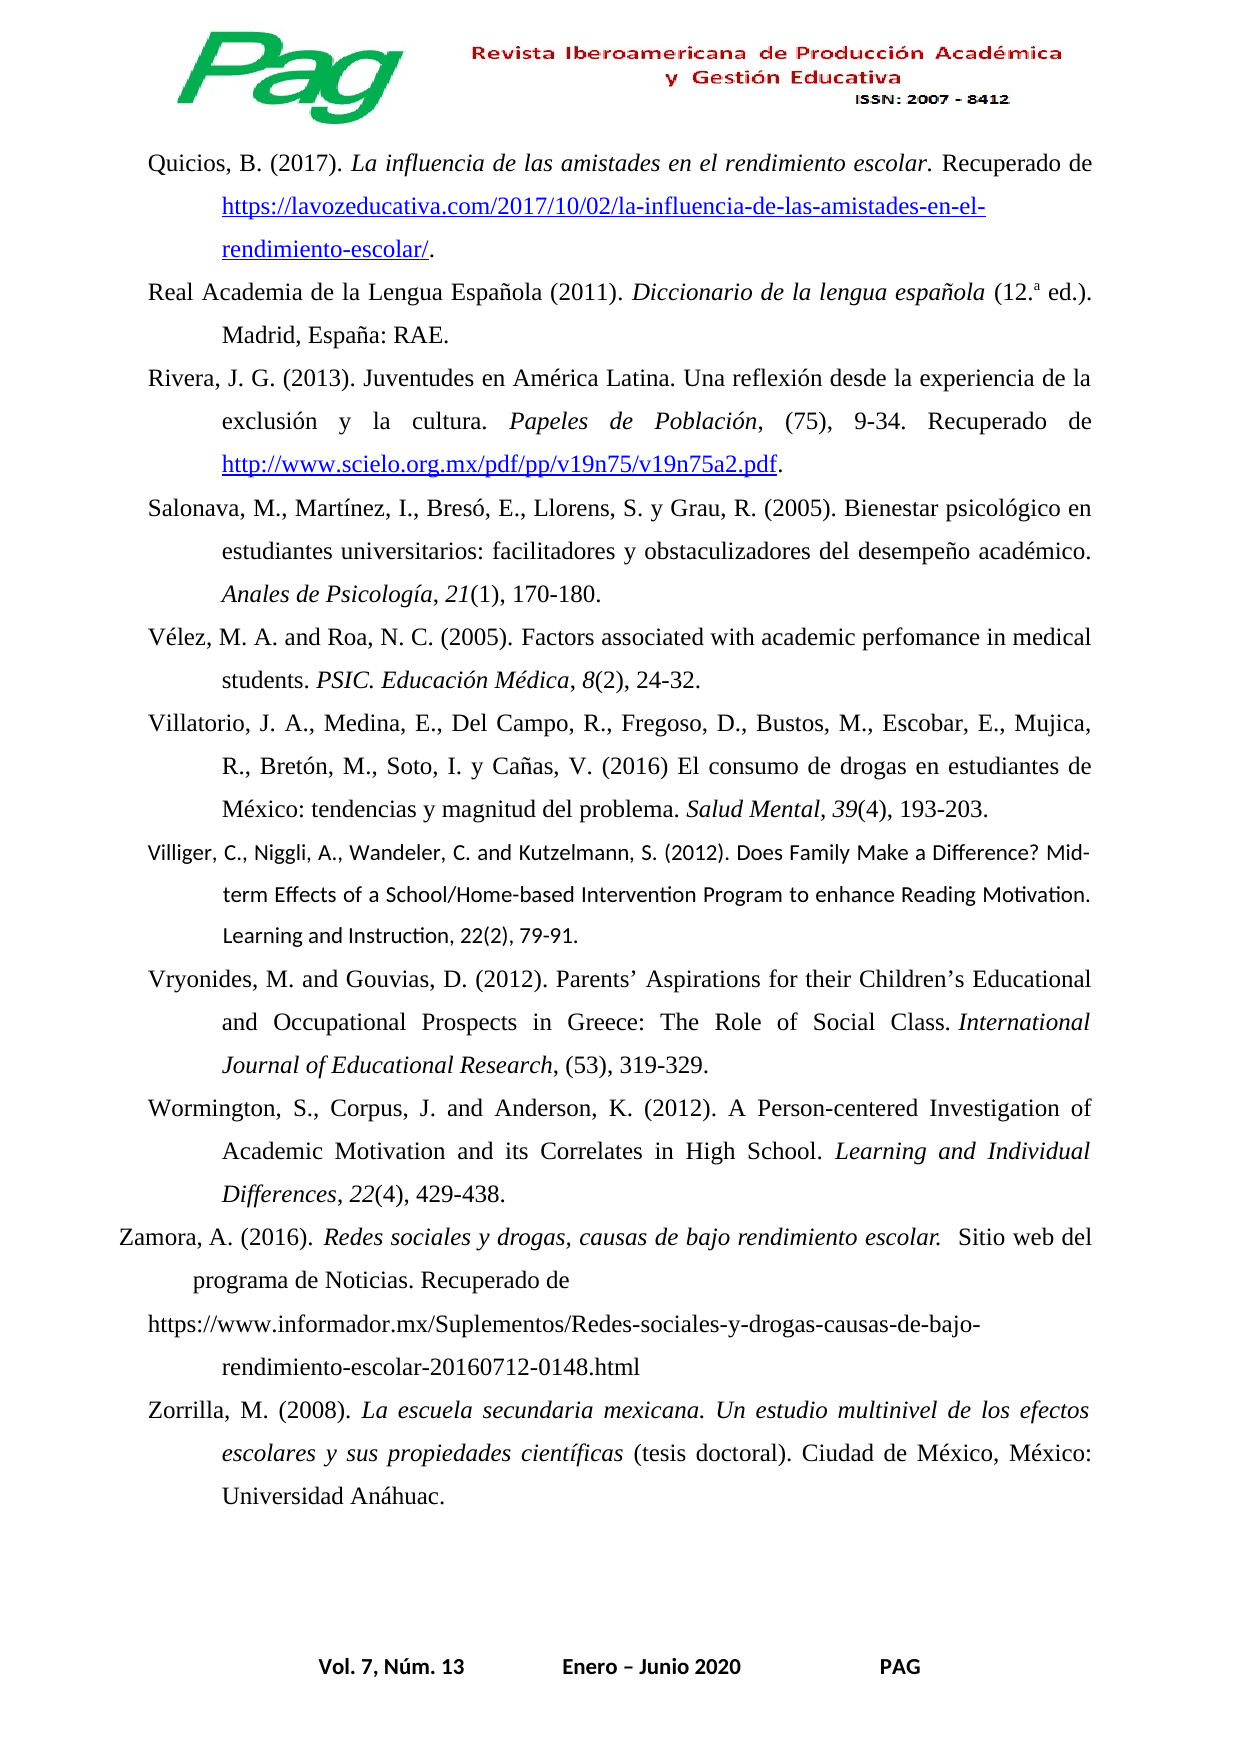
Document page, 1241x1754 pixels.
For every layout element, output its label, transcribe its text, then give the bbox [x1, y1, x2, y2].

picture [177, 29, 1063, 125]
text Villatorio, J. A., Medina, E., Del Campo, R., Fregoso, D., Bustos, M., Escobar, E., Mujica, R., Bretón, M., Soto, I. y Cañas, V. (2016) El consumo de drogas en estudiantes de México: tendencias y magnitud del problema. Salud Mental, 39(4), 193-203. [148, 708, 1092, 823]
text Quicios, B. (2017). La influencia de las amistades en el rendimiento escolar. Recuperado de https://lavozeducativa.com/2017/10/02/la-influencia-de-las-amistades-en-el-rendimiento-escolar/. [148, 148, 1092, 263]
text Salonava, M., Martínez, I., Bresó, E., Llorens, S. y Grau, R. (2005). Bienestar psicológico en estudiantes universitarios: facilitadores y obstaculizadores del desempeño académico. Anales de Psicología, 21(1), 170-180. [148, 493, 1092, 608]
text Vélez, M. A. and Roa, N. C. (2005). Factors associated with academic perfomance in medical students. PSIC. Educación Médica, 8(2), 24-32. [148, 622, 1092, 694]
text Real Academia de la Lengua Española (2011). Diccionario de la lengua española (12.a ed.). Madrid, España: RAE. [148, 277, 1092, 349]
text Rivera, J. G. (2013). Juventudes en América Latina. Una reflexión desde la experiencia de la exclusión y la cultura. Papeles de Población, (75), 9-34. Recuperado de http://www.scielo.org.mx/pdf/pp/v19n75/v19n75a2.pdf. [148, 363, 1092, 478]
